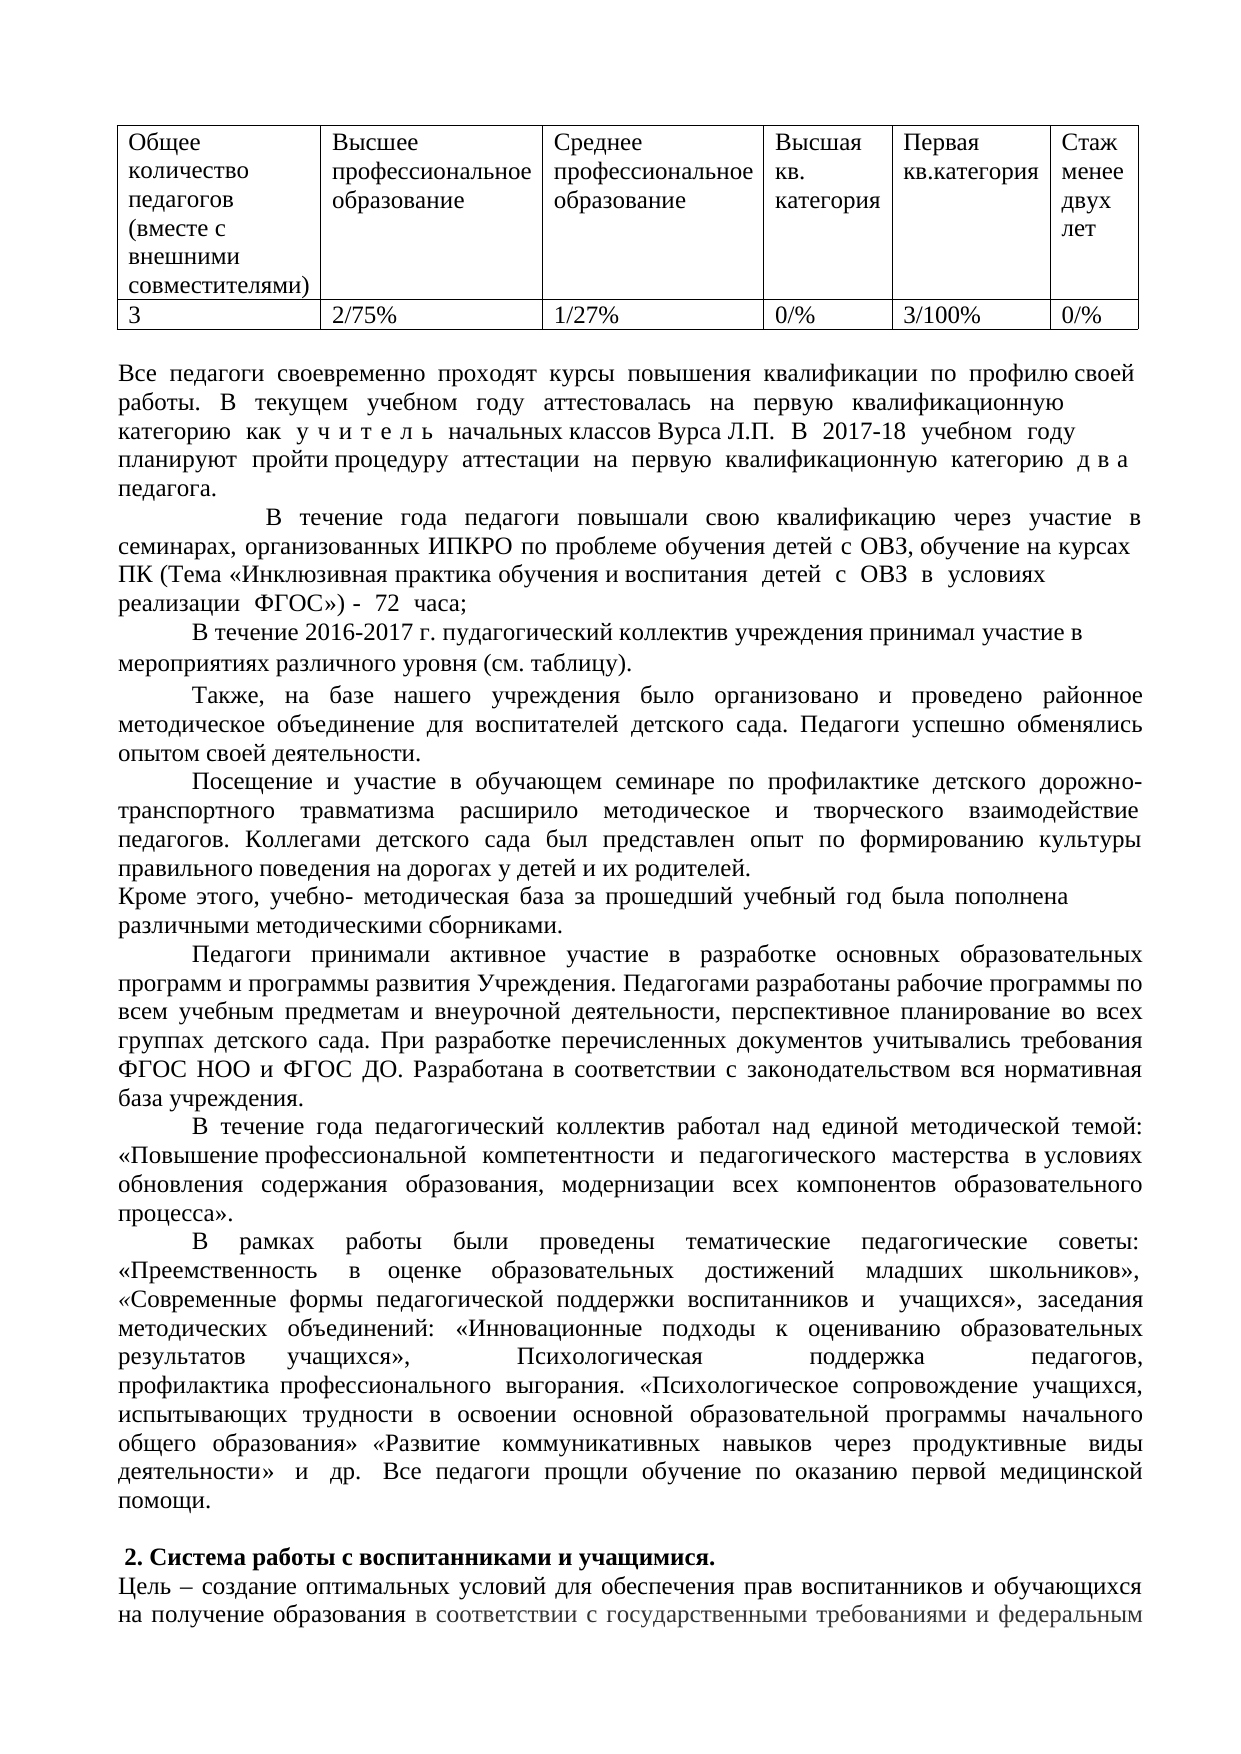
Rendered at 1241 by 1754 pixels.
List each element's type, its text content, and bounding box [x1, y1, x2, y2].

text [118, 1571, 1143, 1628]
text Все педагоги своевременно проходят курсы повышения квалификации по профилю своей работы. В текущем учебном году аттестовалась на первую квалификационную категорию как учитель начальных классов Вурса Л.П. В 2017-18 учебном году планируют пройти процедуру аттестации на первую квалификационную категорию два педагога. [118, 358, 1152, 502]
text Также, на базе нашего учреждения было организовано и проведено районное методическое объединение для воспитателей детского сада. Педагоги успешно обменялись опытом своей деятельности. [118, 680, 1143, 766]
table_header Среднее профессиональное образование [543, 126, 763, 299]
text Педагоги принимали активное участие в разработке основных образовательных программ и программы развития Учреждения. Педагогами разработаны рабочие программы по всем учебным предметам и внеурочной деятельности, перспективное планирование во всех группах детского сада. При разработке перечисленных документов учитывались требования ФГОС НОО и ФГОС ДО. Разработана в соответствии с законодательством вся нормативная база учреждения. [118, 939, 1143, 1111]
table_header Высшая кв. категория [764, 126, 892, 299]
table_cell 0/% [1051, 300, 1138, 328]
table_cell 3 [118, 300, 320, 328]
text В течение 2016-2017 г. пудагогический коллектив учреждения принимал участие в мероприятиях различного уровня (см. таблицу). [118, 617, 1087, 677]
text Посещение и участие в обучающем семинаре по профилактике детского дорожно-транспортного травматизма расширило методическое и творческого взаимодействие педагогов. Коллегами детского сада был представлен опыт по формированию культуры правильного поведения на дорогах у детей и их родителей. [118, 766, 1143, 881]
table_cell 1/27% [543, 300, 763, 328]
table_cell 2/75% [321, 300, 542, 328]
text В рамках работы были проведены тематические педагогические советы: «Преемственность в оценке образовательных достижений младших школьников», «Современные формы педагогической поддержки воспитанников и учащихся», заседания методических объединений: «Инновационные подходы к оцениванию образовательных результатов учащихся», Психологическая поддержка педагогов, профилактика профессионального выгорания. «Психологическое сопровождение учащихся, испытывающих трудности в освоении основной образовательной программы начального общего образования» «Развитие коммуникативных навыков через продуктивные виды деятельности» и др. Все педагоги прощли обучение по оказанию первой медицинской помощи. [118, 1226, 1143, 1514]
table_header Стаж менее двух лет [1051, 126, 1138, 299]
text В течение года педагоги повышали свою квалификацию через участие в семинарах, организованных ИПКРО по проблеме обучения детей с ОВЗ, обучение на курсах ПК (Тема «Инклюзивная практика обучения и воспитания детей с ОВЗ в условиях реализации ФГОС»)- 72 часа; [118, 502, 1147, 617]
table_header Общее количество педагогов (вместе с внешними совместителями) [118, 126, 320, 299]
table_header Первая кв.категория [893, 126, 1050, 299]
table_header Высшее профессиональное образование [321, 126, 542, 299]
text 2. Система работы с воспитанниками и учащимися. [124, 1543, 1154, 1571]
text В течение года педагогический коллектив работал над единой методической темой: «Повышение профессиональной компетентности и педагогического мастерства в условиях обновления содержания образования, модернизации всех компонентов образовательного процесса». [118, 1111, 1142, 1226]
table_cell 3/100% [893, 300, 1050, 328]
table_cell 0/% [764, 300, 892, 328]
text Кроме этого, учебно- методическая база за прошедший учебный год была пополнена различными методическими сборниками. [118, 881, 1147, 939]
